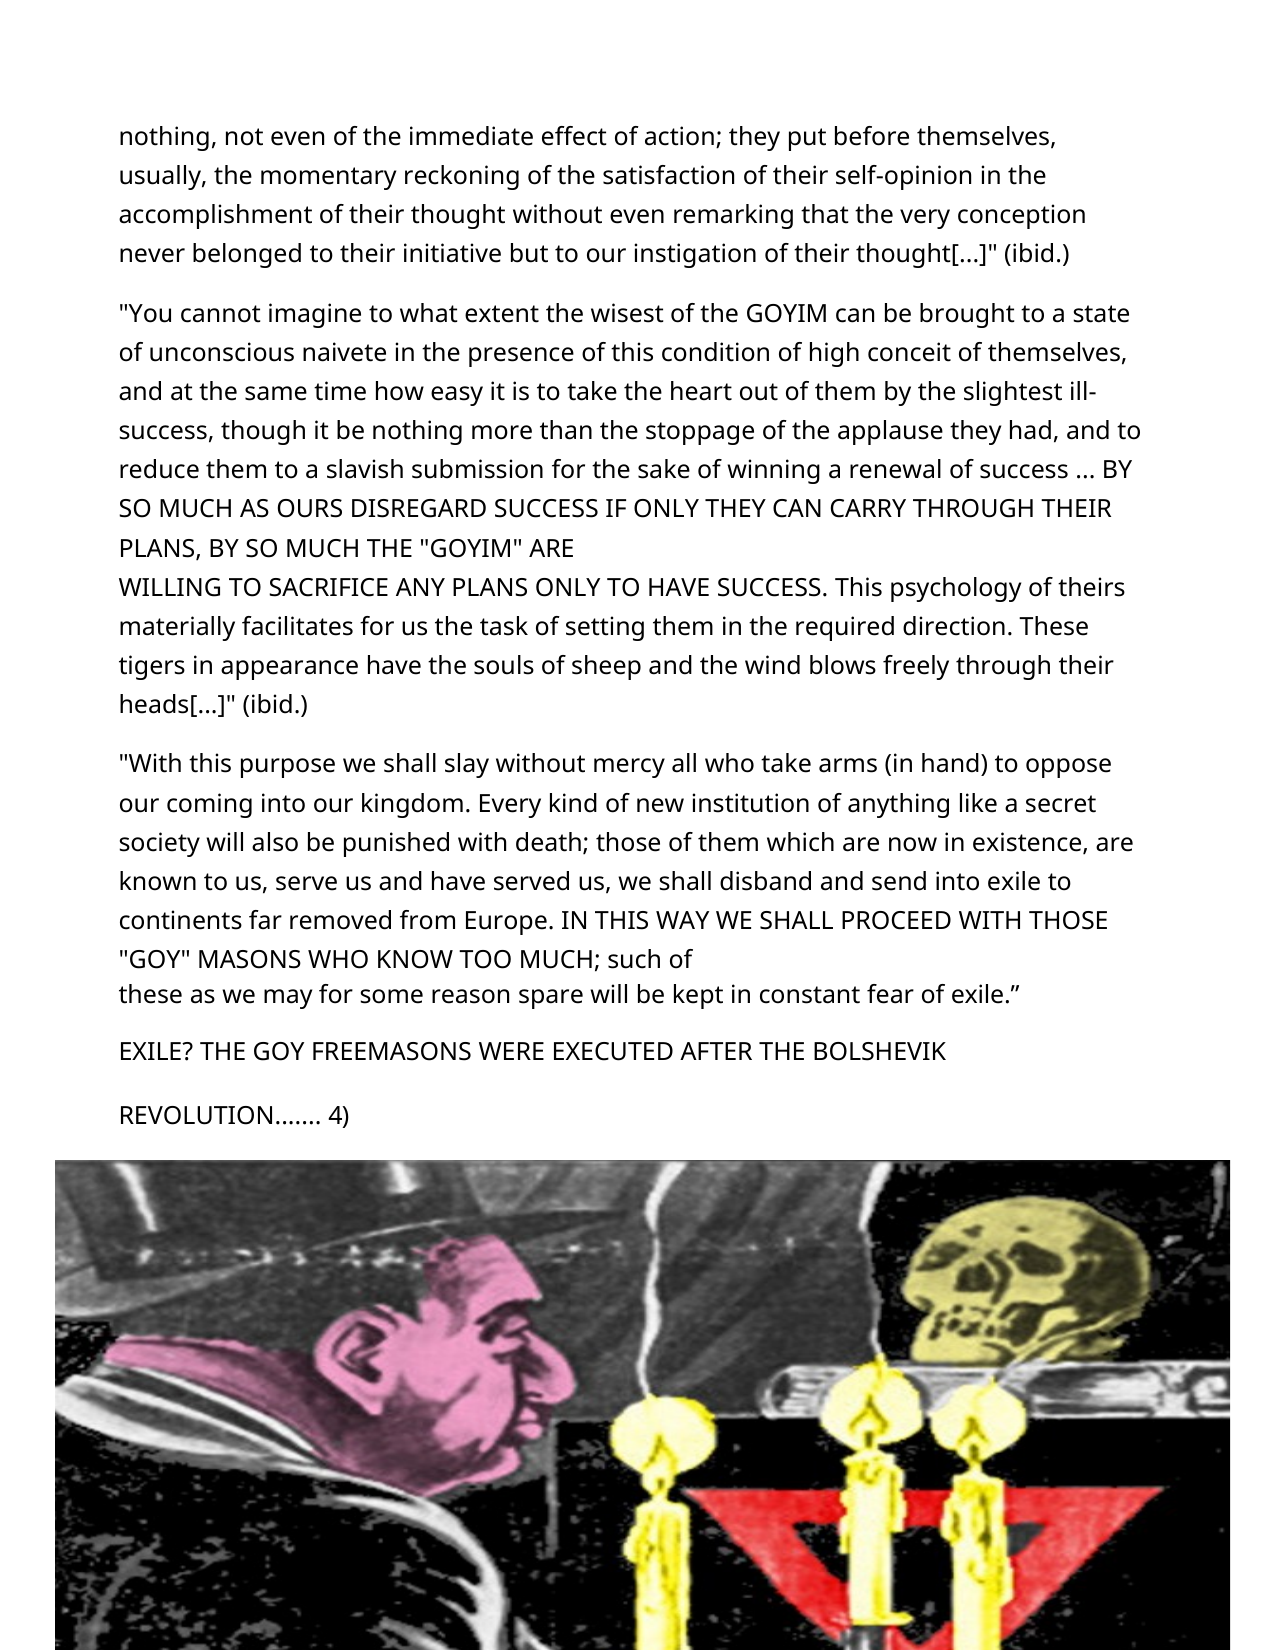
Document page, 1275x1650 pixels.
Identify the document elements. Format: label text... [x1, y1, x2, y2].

text these as we may for some reason spare will be kept in constant fear of exile.” [118, 981, 1275, 1009]
text WILLING TO SACRIFICE ANY PLANS ONLY TO HAVE SUCCESS. This psychology of theirs materially facilitates for us the task of setting them in the required direction. These tigers in appearance have the souls of sheep and the wind blows freely through their heads[...]" (ibid.) [118, 569, 1154, 721]
picture [55, 1160, 1231, 1650]
text EXILE? THE GOY FREEMASONS WERE EXECUTED AFTER THE BOLSHEVIK REVOLUTION....... 4) [118, 1034, 1086, 1132]
text "You cannot imagine to what extent the wisest of the GOYIM can be brought to a state of unconscious naivete in the presence of this condition of high conceit of themselves, and at the same time how easy it is to take the heart out of them by the slightest ill-success, though it be nothing more than the stoppage of the applause they had, and to reduce them to a slavish submission for the sake of winning a renewal of success ... BY SO MUCH AS OURS DISREGARD SUCCESS IF ONLY THEY CAN CARRY THROUGH THEIR PLANS, BY SO MUCH THE "GOYIM" ARE [118, 295, 1149, 564]
text nothing, not even of the immediate effect of action; they put before themselves, usually, the momentary reckoning of the satisfaction of their self-opinion in the accomplishment of their thought without even remarking that the very conception never belonged to their initiative but to our instigation of their thought[...]" (ibid.) [118, 118, 1149, 270]
text "With this purpose we shall slay without mercy all who take arms (in hand) to oppose our coming into our kingdom. Every kind of new institution of anything like a secret society will also be punished with death; those of them which are now in existence, are known to us, serve us and have served us, we shall disband and send into exile to continents far removed from Europe. IN THIS WAY WE SHALL PROCEED WITH THOSE "GOY" MASONS WHO KNOW TOO MUCH; such of [118, 746, 1154, 976]
